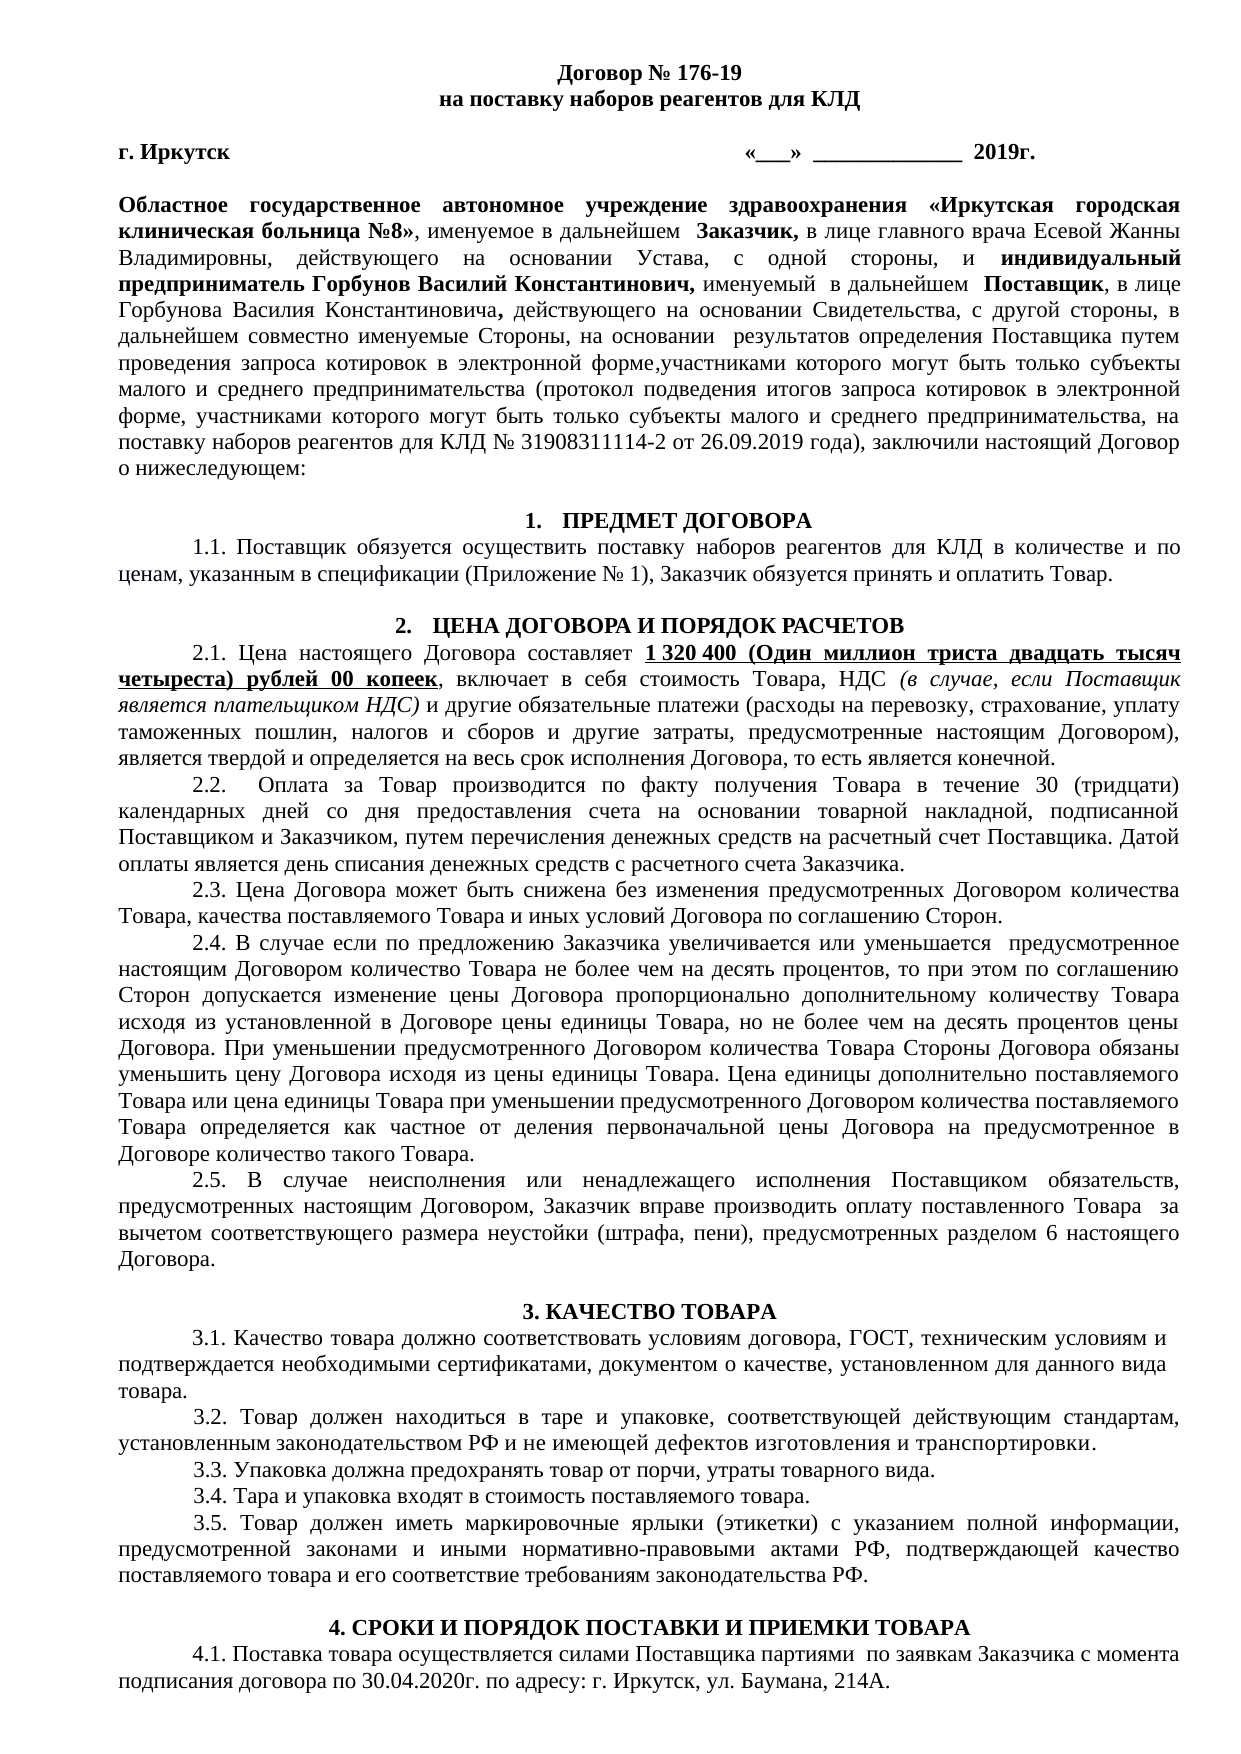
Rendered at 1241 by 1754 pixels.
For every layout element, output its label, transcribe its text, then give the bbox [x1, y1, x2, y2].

text 3.1. Качество товара должно соответствовать условиям договора, ГОСТ, техническим условиям и подтверждается необходимыми сертификатами, документом о качестве, установленном для данного вида товара. [118, 1324, 1168, 1403]
title Договор № 176-19 [118, 59, 1181, 85]
text 3.3. Упаковка должна предохранять товар от порчи, утраты товарного вида. [118, 1456, 1181, 1482]
text 4. СРОКИ И ПОРЯДОК ПОСТАВКИ И ПРИЕМКИ ТОВАРА [118, 1614, 1181, 1640]
text на поставку наборов реагентов для КЛД [118, 85, 1181, 112]
text 3.5. Товар должен иметь маркировочные ярлыки (этикетки) с указанием полной информации, предусмотренной законами и иными нормативно-правовыми актами РФ, подтверждающей качество поставляемого товара и его соответствие требованиям законодательства РФ. [118, 1508, 1181, 1588]
text 3.4. Тара и упаковка входят в стоимость поставляемого товара. [118, 1482, 1181, 1508]
text Областное государственное автономное учреждение здравоохранения «Иркутская городская клиническая больница №8», именуемое в дальнейшем Заказчик, в лице главного врача Есевой Жанны Владимировны, действующего на основании Устава, с одной стороны, и индивидуальный предприниматель Горбунов Василий Константинович, именуемый в дальнейшем Поставщик, в лице Горбунова Василия Константиновича, действующего на основании Свидетельства, с другой стороны, в дальнейшем совместно именуемые Стороны, на основании результатов определения Поставщика путем проведения запроса котировок в электронной форме,участниками которого могут быть только субъекты малого и среднего предпринимательства (протокол подведения итогов запроса котировок в электронной форме, участниками которого могут быть только субъекты малого и среднего предпринимательства, на поставку наборов реагентов для КЛД № 31908311114-2 от 26.09.2019 года), заключили настоящий Договор о нижеследующем: [118, 191, 1181, 481]
text г. Иркутск «___» _____________ 2019г. [118, 138, 1181, 164]
text 2.3. Цена Договора может быть снижена без изменения предусмотренных Договором количества Товара, качества поставляемого Товара и иных условий Договора по соглашению Сторон. [118, 876, 1181, 929]
text 2.2. Оплата за Товар производится по факту получения Товара в течение 30 (тридцати) календарных дней со дня предоставления счета на основании товарной накладной, подписанной Поставщиком и Заказчиком, путем перечисления денежных средств на расчетный счет Поставщика. Датой оплаты является день списания денежных средств с расчетного счета Заказчика. [118, 771, 1181, 876]
list ПРЕДМЕТ ДОГОВОРА [156, 507, 1181, 533]
subtitle ЦЕНА ДОГОВОРА И ПОРЯДОК РАСЧЕТОВ [118, 612, 1181, 639]
text 4.1. Поставка товара осуществляется силами Поставщика партиями по заявкам Заказчика с момента подписания договора по 30.04.2020г. по адресу: г. Иркутск, ул. Баумана, 214А. [118, 1640, 1181, 1693]
text 2.5. В случае неисполнения или ненадлежащего исполнения Поставщиком обязательств, предусмотренных настоящим Договором, Заказчик вправе производить оплату поставленного Товара за вычетом соответствующего размера неустойки (штрафа, пени), предусмотренных разделом 6 настоящего Договора. [118, 1166, 1181, 1271]
text 2.4. В случае если по предложению Заказчика увеличивается или уменьшается предусмотренное настоящим Договором количество Товара не более чем на десять процентов, то при этом по соглашению Сторон допускается изменение цены Договора пропорционально дополнительному количеству Товара исходя из установленной в Договоре цены единицы Товара, но не более чем на десять процентов цены Договора. При уменьшении предусмотренного Договором количества Товара Стороны Договора обязаны уменьшить цену Договора исходя из цены единицы Товара. Цена единицы дополнительно поставляемого Товара или цена единицы Товара при уменьшении предусмотренного Договором количества поставляемого Товара определяется как частное от деления первоначальной цены Договора на предусмотренное в Договоре количество такого Товара. [118, 929, 1181, 1166]
text 3. КАЧЕСТВО ТОВАРА [118, 1298, 1181, 1324]
text 3.2. Товар должен находиться в таре и упаковке, соответствующей действующим стандартам, установленным законодательством РФ и не имеющей дефектов изготовления и транспортировки. [118, 1403, 1181, 1456]
text 2.1. Цена настоящего Договора составляет 1 320 400 (Один миллион триста двадцать тысяч четыреста) рублей 00 копеек, включает в себя стоимость Товара, НДС (в случае, если Поставщик является плательщиком НДС) и другие обязательные платежи (расходы на перевозку, страхование, уплату таможенных пошлин, налогов и сборов и другие затраты, предусмотренные настоящим Договором), является твердой и определяется на весь срок исполнения Договора, то есть является конечной. [118, 639, 1181, 771]
list Поставщик обязуется осуществить поставку наборов реагентов для КЛД в количестве и по ценам, указанным в спецификации (Приложение № 1), Заказчик обязуется принять и оплатить Товар. [118, 533, 1181, 586]
